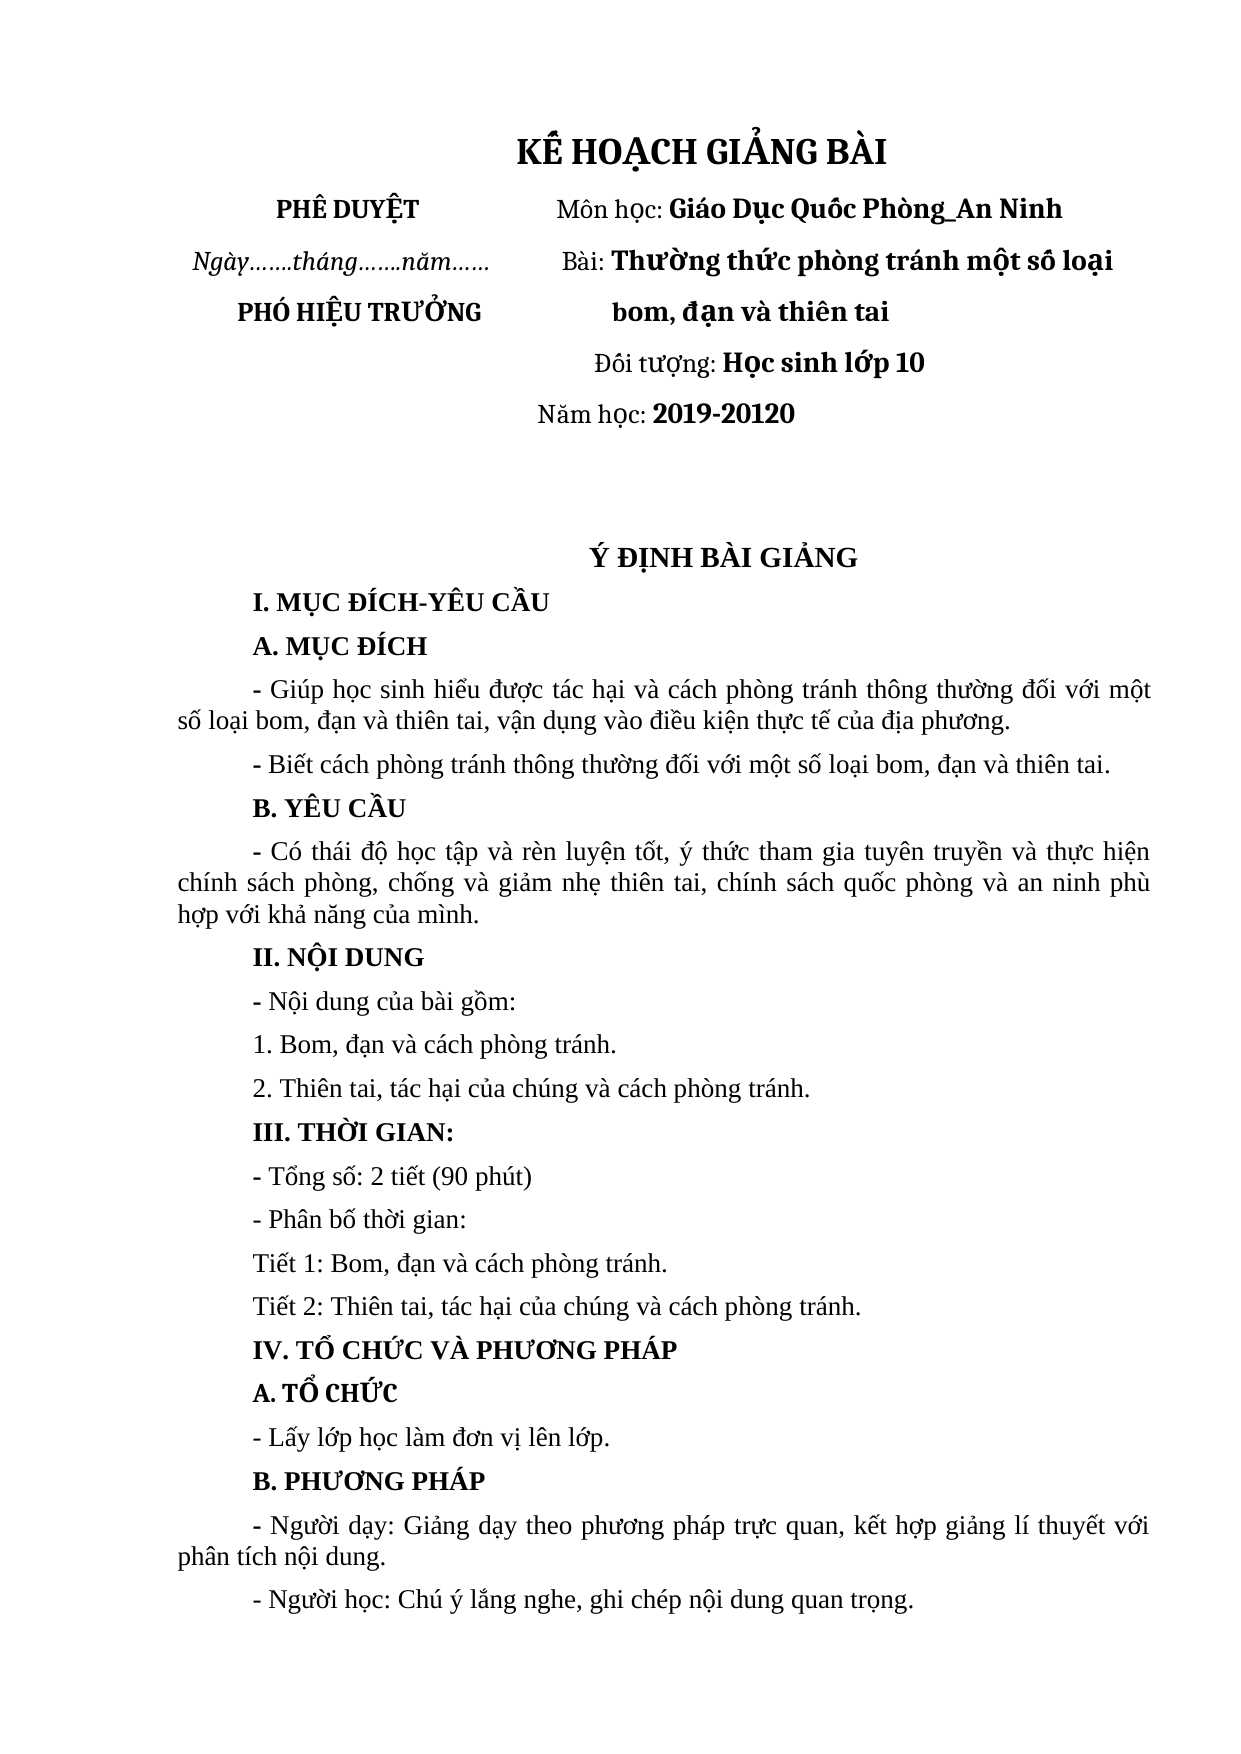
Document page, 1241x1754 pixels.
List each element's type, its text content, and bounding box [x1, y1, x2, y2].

text B. YÊU CẦU [177, 792, 1152, 823]
text - Có thái độ học tập và rèn luyện tốt, ý thức tham gia tuyên truyền và thực hiện chính sách phòng, chống và giảm nhẹ thiên tai, chính sách quốc phòng và an ninh phù hợp với khả năng của mình. [177, 835, 1152, 929]
text - Nội dung của bài gồm: [177, 985, 1152, 1016]
text - Biết cách phòng tránh thông thường đối với một số loại bom, đạn và thiên tai. [177, 748, 1152, 779]
text Ý ĐỊNH BÀI GIẢNG [236, 540, 1152, 573]
text - Người dạy: Giảng dạy theo phương pháp trực quan, kết hợp giảng lí thuyết với phân tích nội dung. [177, 1509, 1152, 1571]
text IV. TỔ CHỨC VÀ PHƯƠNG PHÁP [177, 1334, 1152, 1365]
text - Tổng số: 2 tiết (90 phút) [177, 1159, 1152, 1191]
text Năm học: 2019-20120 [177, 397, 1152, 430]
text Tiết 2: Thiên tai, tác hại của chúng và cách phòng tránh. [177, 1291, 1152, 1322]
text KẾ HOẠCH GIẢNG BÀI [177, 131, 1152, 174]
text III. THỜI GIAN: [177, 1116, 1152, 1147]
text B. PHƯƠNG PHÁP [177, 1465, 1152, 1496]
text Đối tượng: Học sinh lớp 10 [177, 346, 1152, 379]
text A. MỤC ĐÍCH [177, 630, 1152, 661]
text A. TỔ CHỨC [177, 1378, 1152, 1409]
text - Giúp học sinh hiểu được tác hại và cách phòng tránh thông thường đối với một số loại bom, đạn và thiên tai, vận dụng vào điều kiện thực tế của địa phương. [177, 673, 1152, 736]
text - Phân bố thời gian: [177, 1203, 1152, 1234]
text 1. Bom, đạn và cách phòng tránh. [177, 1029, 1152, 1060]
text - Người học: Chú ý lắng nghe, ghi chép nội dung quan trọng. [177, 1583, 1152, 1615]
text Tiết 1: Bom, đạn và cách phòng tránh. [177, 1247, 1152, 1278]
text - Lấy lớp học làm đơn vị lên lớp. [177, 1421, 1152, 1453]
text II. NỘI DUNG [177, 941, 1152, 972]
text PHÊ DUYỆT Môn học: Giáo Dục Quốc Phòng_An Ninh [177, 193, 1152, 226]
text PHÓ HIỆU TRƯỞNG bom, đạn và thiên tai [177, 295, 1152, 328]
text I. MỤC ĐÍCH-YÊU CẦU [177, 586, 1152, 617]
text 2. Thiên tai, tác hại của chúng và cách phòng tránh. [177, 1072, 1152, 1103]
text Ngày…….tháng…….năm…… Bài: Thường thức phòng tránh một số loại [177, 244, 1152, 277]
